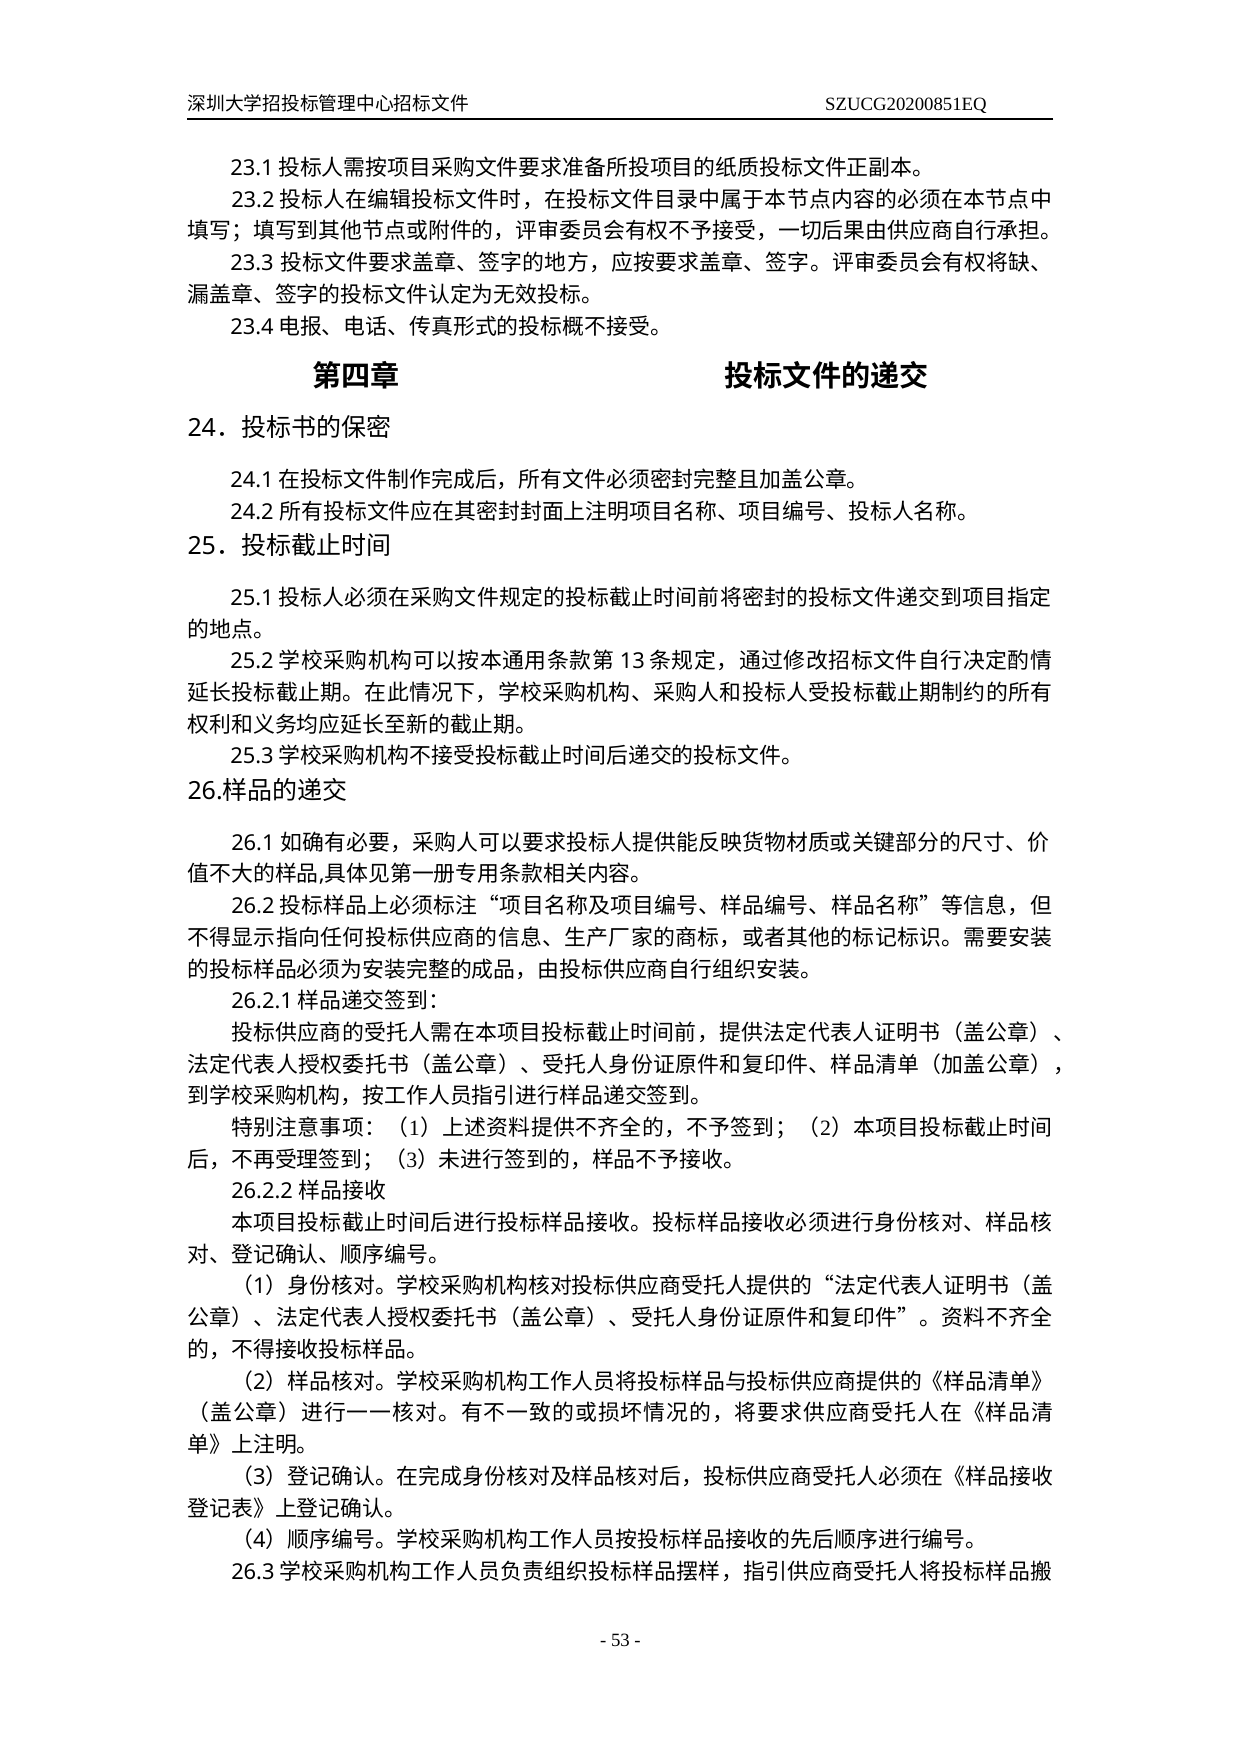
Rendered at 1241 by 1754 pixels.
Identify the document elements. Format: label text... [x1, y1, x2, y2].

text 特别注意事项：（1）上述资料提供不齐全的，不予签到；（2）本项目投标截止时间后，不再受理签到；（3）未进行签到的，样品不予接收。 [187, 1110, 1053, 1173]
text 25.2学校采购机构可以按本通用条款第13条规定，通过修改招标文件自行决定酌情延长投标截止期。在此情况下，学校采购机构、采购人和投标人受投标截止期制约的所有权利和义务均应延长至新的截止期。 [187, 643, 1053, 738]
text （1）身份核对。学校采购机构核对投标供应商受托人提供的“法定代表人证明书（盖公章）、法定代表人授权委托书（盖公章）、受托人身份证原件和复印件”。资料不齐全的，不得接收投标样品。 [187, 1268, 1053, 1364]
text 投标供应商的受托人需在本项目投标截止时间前，提供法定代表人证明书（盖公章）、法定代表人授权委托书（盖公章）、受托人身份证原件和复印件、样品清单（加盖公章），到学校采购机构，按工作人员指引进行样品递交签到。 [187, 1015, 1053, 1110]
text 26.2.2 样品接收 [187, 1173, 1053, 1205]
text （4）顺序编号。学校采购机构工作人员按投标样品接收的先后顺序进行编号。 [187, 1522, 1053, 1554]
text 24.2 所有投标文件应在其密封封面上注明项目名称、项目编号、投标人名称。 [187, 494, 1053, 526]
text （2）样品核对。学校采购机构工作人员将投标样品与投标供应商提供的《样品清单》（盖公章）进行一一核对。有不一致的或损坏情况的，将要求供应商受托人在《样品清单》上注明。 [187, 1364, 1053, 1459]
text 24.1在投标文件制作完成后，所有文件必须密封完整且加盖公章。 [187, 462, 1053, 494]
list 投标文件的递交 [187, 353, 1053, 395]
text 25．投标截止时间 [187, 526, 1053, 562]
text 23.1投标人需按项目采购文件要求准备所投项目的纸质投标文件正副本。 [187, 150, 1053, 182]
text 26.1 如确有必要，采购人可以要求投标人提供能反映货物材质或关键部分的尺寸、价值不大的样品,具体见第一册专用条款相关内容。 [187, 825, 1053, 888]
text 23.3 投标文件要求盖章、签字的地方，应按要求盖章、签字。评审委员会有权将缺、漏盖章、签字的投标文件认定为无效投标。 [187, 245, 1053, 309]
text 23.2投标人在编辑投标文件时，在投标文件目录中属于本节点内容的必须在本节点中填写；填写到其他节点或附件的，评审委员会有权不予接受，一切后果由供应商自行承担。 [187, 182, 1053, 245]
text 26.样品的递交 [187, 770, 1053, 807]
text 25.3学校采购机构不接受投标截止时间后递交的投标文件。 [187, 738, 1053, 770]
text 26.2投标样品上必须标注“项目名称及项目编号、样品编号、样品名称”等信息，但不得显示指向任何投标供应商的信息、生产厂家的商标，或者其他的标记标识。需要安装的投标样品必须为安装完整的成品，由投标供应商自行组织安装。 [187, 888, 1053, 983]
text 26.2.1样品递交签到： [187, 983, 1053, 1015]
text 24．投标书的保密 [187, 408, 1053, 444]
text 23.4电报、电话、传真形式的投标概不接受。 [187, 309, 1053, 340]
text 25.1投标人必须在采购文件规定的投标截止时间前将密封的投标文件递交到项目指定的地点。 [187, 580, 1053, 643]
text （3）登记确认。在完成身份核对及样品核对后，投标供应商受托人必须在《样品接收登记表》上登记确认。 [187, 1459, 1053, 1522]
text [187, 1554, 1053, 1586]
text 本项目投标截止时间后进行投标样品接收。投标样品接收必须进行身份核对、样品核对、登记确认、顺序编号。 [187, 1205, 1053, 1268]
